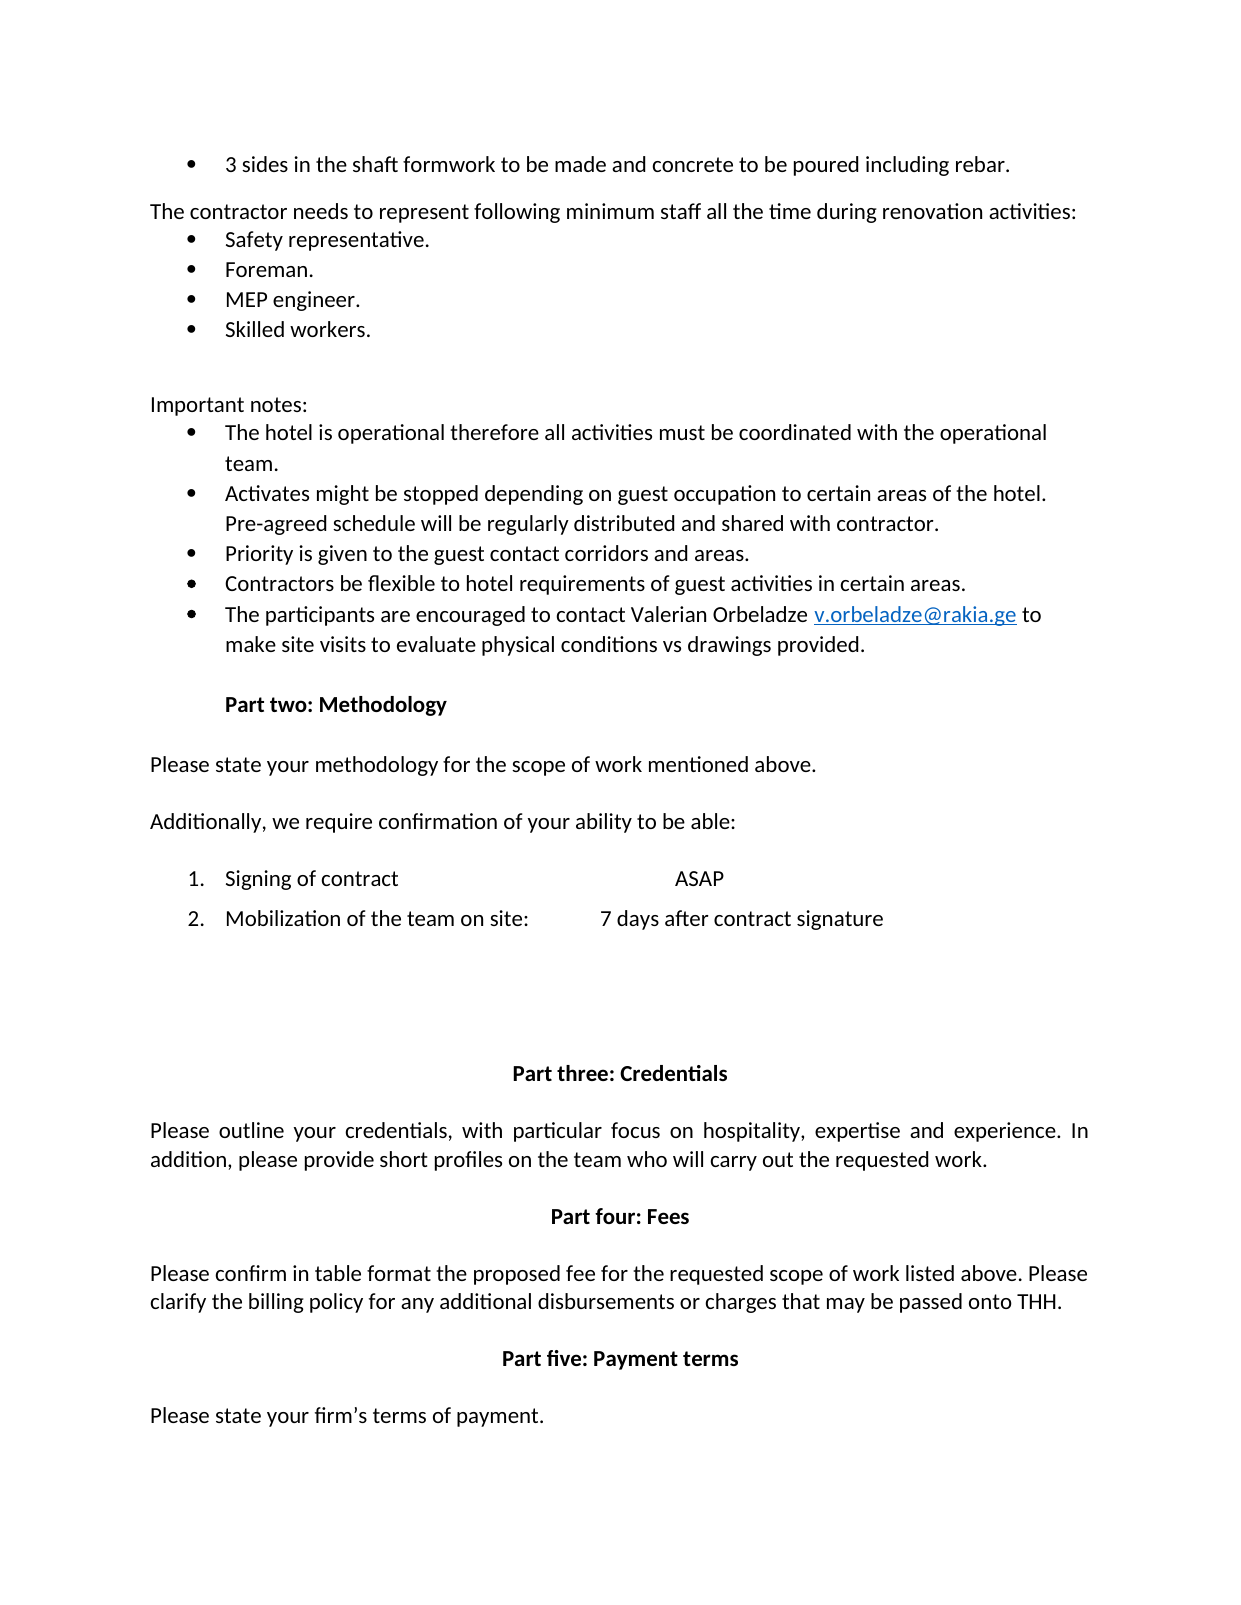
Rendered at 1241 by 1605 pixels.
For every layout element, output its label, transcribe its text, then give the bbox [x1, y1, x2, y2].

list The participants are encouraged to contact Valerian Orbeladze v.orbeladze@rakia.ge to make site visits to evaluate physical conditions vs drawings provided. [187, 600, 1090, 658]
text Important notes: [150, 390, 1090, 418]
text Part four: Fees [150, 1202, 1090, 1230]
text Additionally, we require confirmation of your ability to be able: [150, 807, 1090, 835]
text Please outline your credentials, with particular focus on hospitality, expertise and experience. In addition, please provide short profiles on the team who will carry out the requested work. [150, 1117, 1090, 1173]
text The contractor needs to represent following minimum staff all the time during renovation activities: [150, 197, 1090, 225]
list Contractors be flexible to hotel requirements of guest activities in certain areas. [187, 569, 1090, 597]
list Foreman. [187, 255, 1090, 283]
text Please state your methodology for the scope of work mentioned above. [150, 750, 1090, 778]
list Safety representative. [187, 225, 1090, 253]
list Skilled workers. [187, 316, 1090, 343]
list The hotel is operational therefore all activities must be coordinated with the operational team. [187, 418, 1090, 477]
list MEP engineer. [187, 285, 1090, 313]
text Please state your firm’s terms of payment. [150, 1401, 1090, 1429]
list Mobilization of the team on site: 7 days after contract signature [187, 904, 1090, 933]
text Part five: Payment terms [150, 1344, 1090, 1372]
text Please confirm in table format the proposed fee for the requested scope of work listed above. Please clarify the billing policy for any additional disbursements or charges that may be passed onto THH. [150, 1259, 1090, 1315]
list Signing of contract ASAP [187, 864, 1090, 892]
list Activates might be stopped depending on guest occupation to certain areas of the hotel. Pre-agreed schedule will be regularly distributed and shared with contractor. [187, 479, 1090, 537]
list Priority is given to the guest contact corridors and areas. [187, 539, 1090, 567]
text Part three: Credentials [150, 1059, 1090, 1087]
list Part two: Methodology [225, 690, 1090, 718]
list 3 sides in the shaft formwork to be made and concrete to be poured including rebar. [187, 150, 1090, 178]
